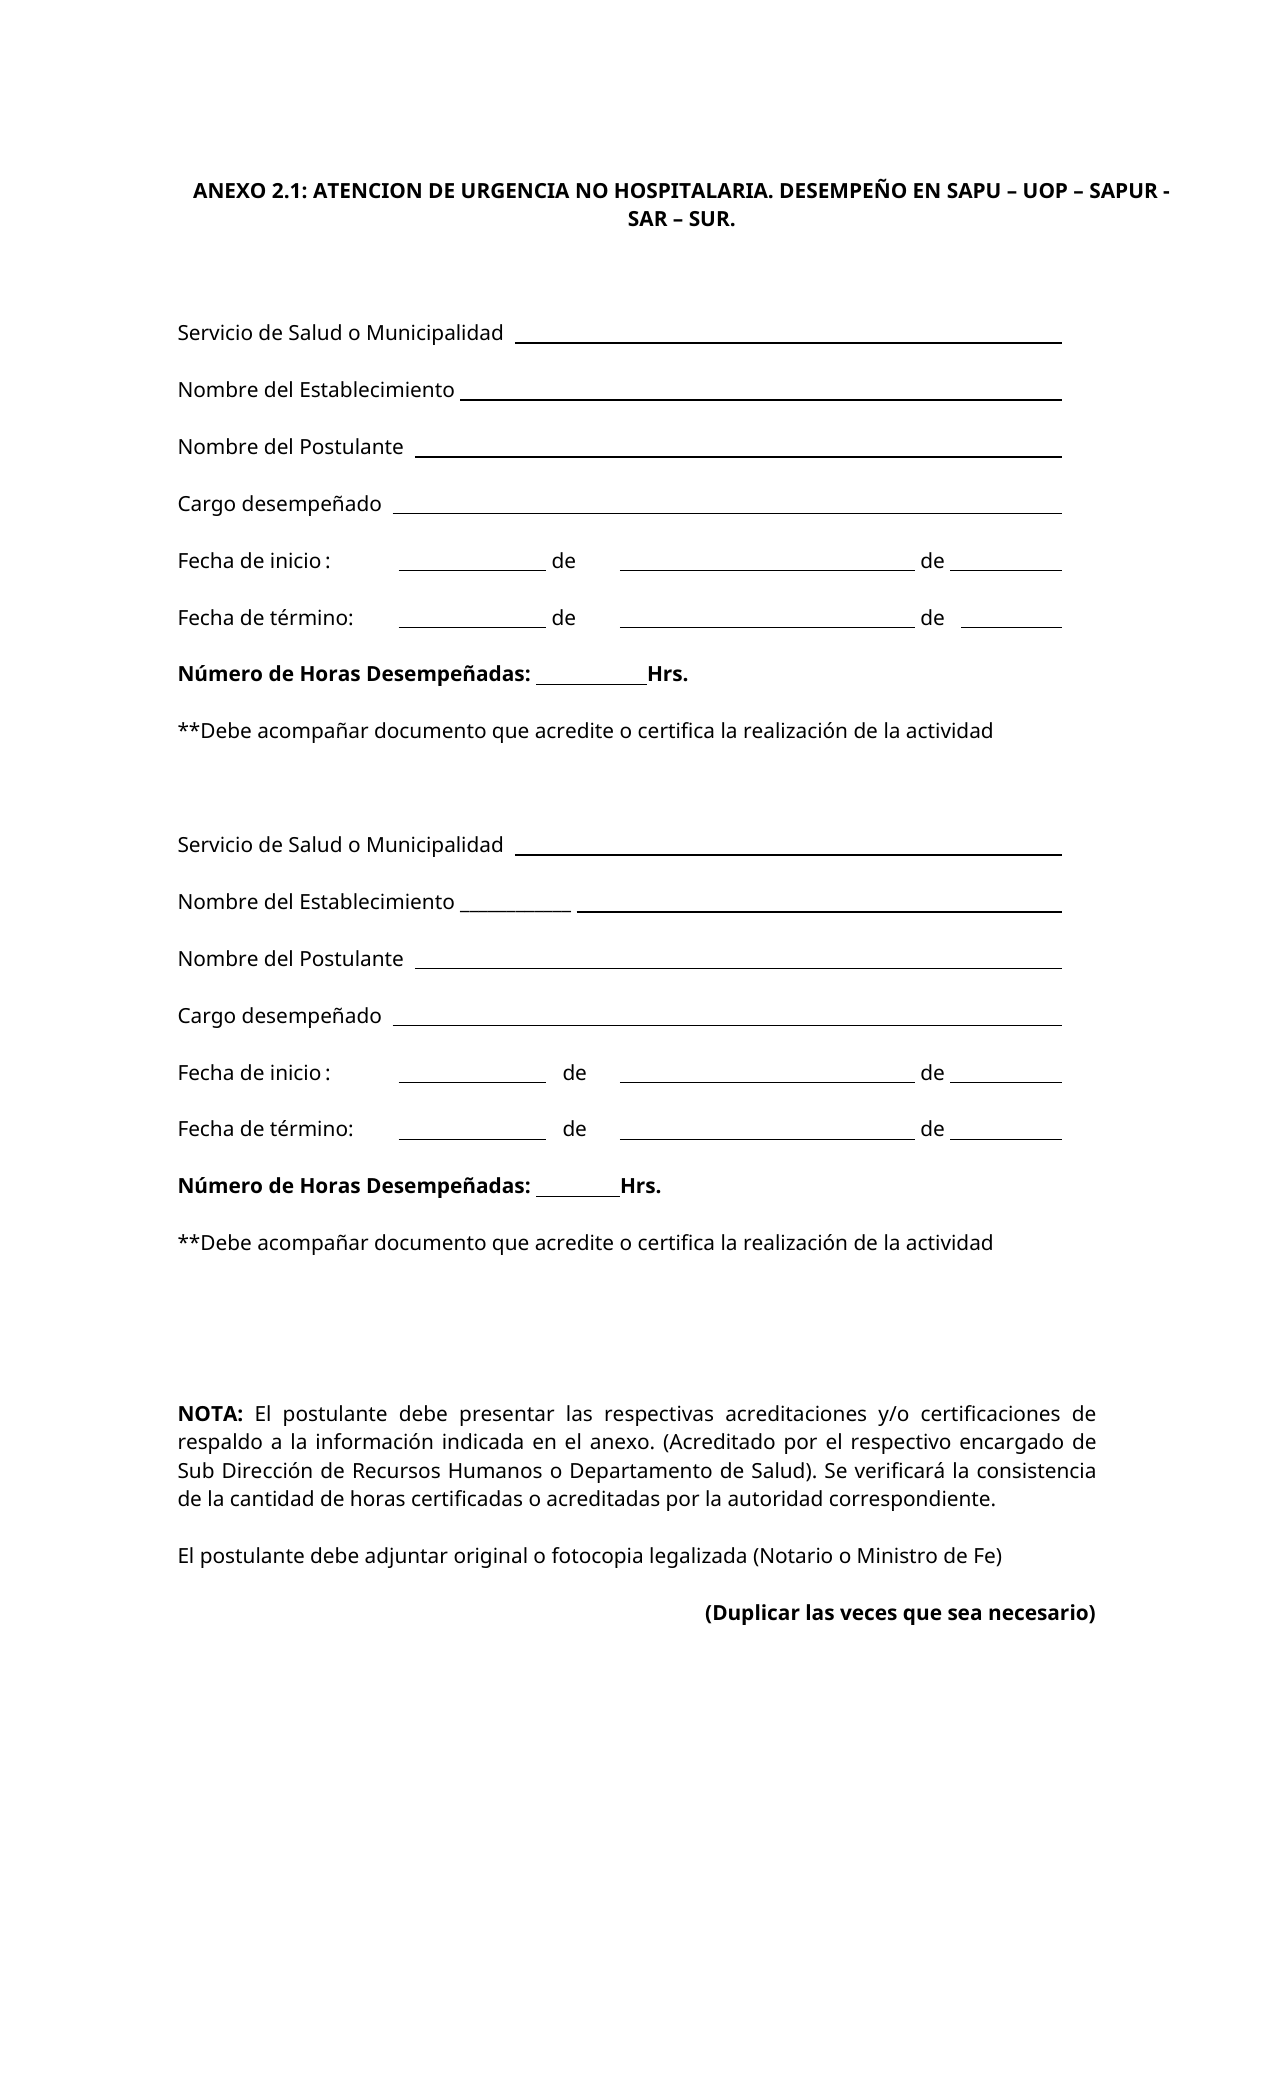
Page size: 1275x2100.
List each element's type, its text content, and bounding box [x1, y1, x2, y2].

text Número de Horas Desempeñadas: Hrs. [177, 1171, 1096, 1200]
text Cargo desempeñado [177, 1001, 1096, 1029]
text Servicio de Salud o Municipalidad [177, 318, 1096, 347]
text Nombre del Establecimiento ____________ [177, 887, 1096, 915]
text NOTA: El postulante debe presentar las respectivas acreditaciones y/o certificaciones de respaldo a la información indicada en el anexo. (Acreditado por el respectivo encargado de Sub Dirección de Recursos Humanos o Departamento de Salud). Se verificará la consistencia de la cantidad de horas certificadas o acreditadas por la autoridad correspondiente. [177, 1399, 1098, 1513]
text Nombre del Postulante [177, 432, 1096, 460]
text (Duplicar las veces que sea necesario) [177, 1598, 1096, 1626]
text Fecha de inicio : de de [177, 546, 1096, 574]
text Número de Horas Desempeñadas: Hrs. [177, 659, 1096, 688]
subtitle ANEXO 2.1: ATENCION DE URGENCIA NO HOSPITALARIA. DESEMPEÑO EN SAPU – UOP – SAPUR -SAR – SUR. [177, 176, 1186, 233]
text Fecha de término: de de [177, 603, 1096, 631]
text Servicio de Salud o Municipalidad [177, 830, 1096, 858]
text El postulante debe adjuntar original o fotocopia legalizada (Notario o Ministro de Fe) [177, 1541, 1098, 1569]
text Nombre del Establecimiento [177, 375, 1096, 432]
text Fecha de término: de de [177, 1114, 1096, 1143]
text Fecha de inicio : de de [177, 1058, 1096, 1086]
text **Debe acompañar documento que acredite o certifica la realización de la actividad [177, 1228, 1096, 1257]
text **Debe acompañar documento que acredite o certifica la realización de la actividad [177, 716, 1096, 745]
text Nombre del Postulante [177, 944, 1096, 972]
text Cargo desempeñado [177, 489, 1096, 517]
